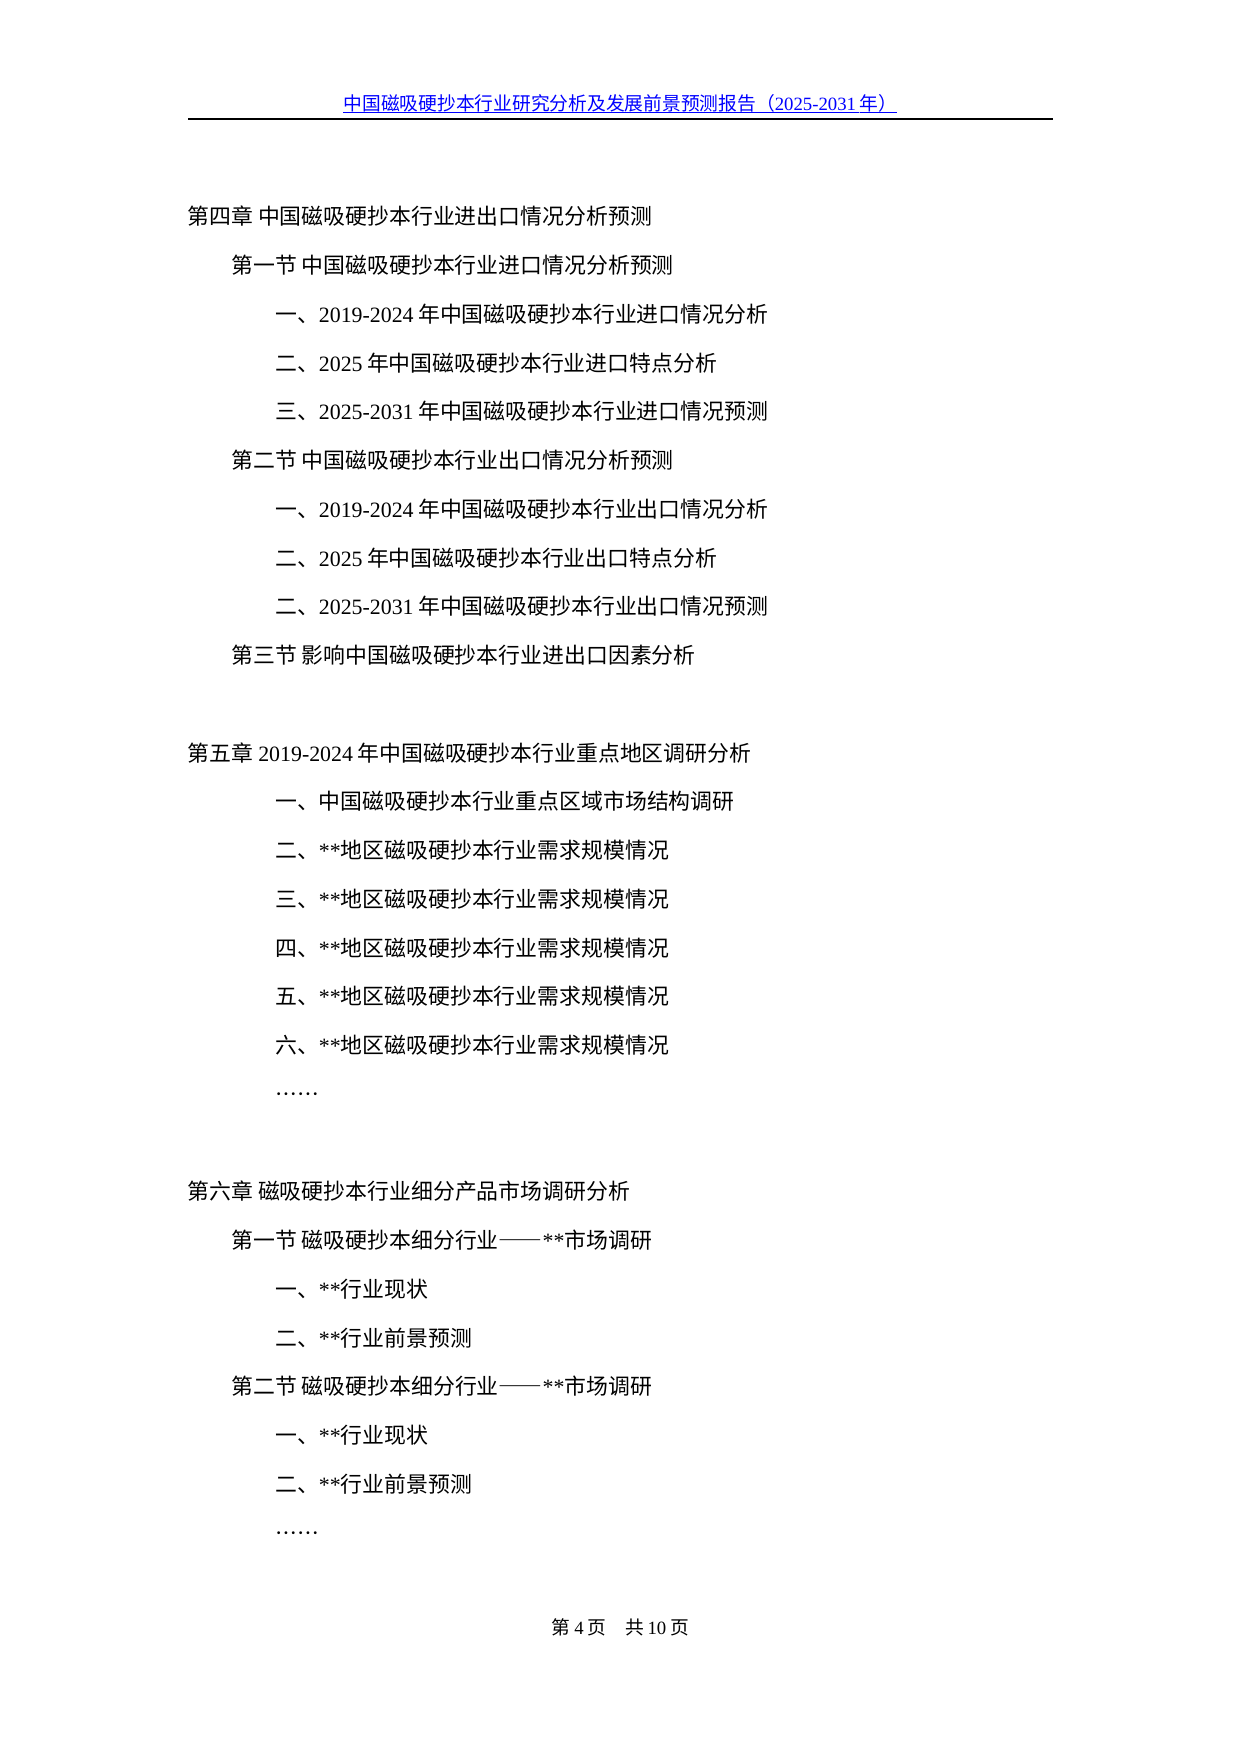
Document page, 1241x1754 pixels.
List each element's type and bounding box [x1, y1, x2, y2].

text [187, 150, 1053, 1548]
